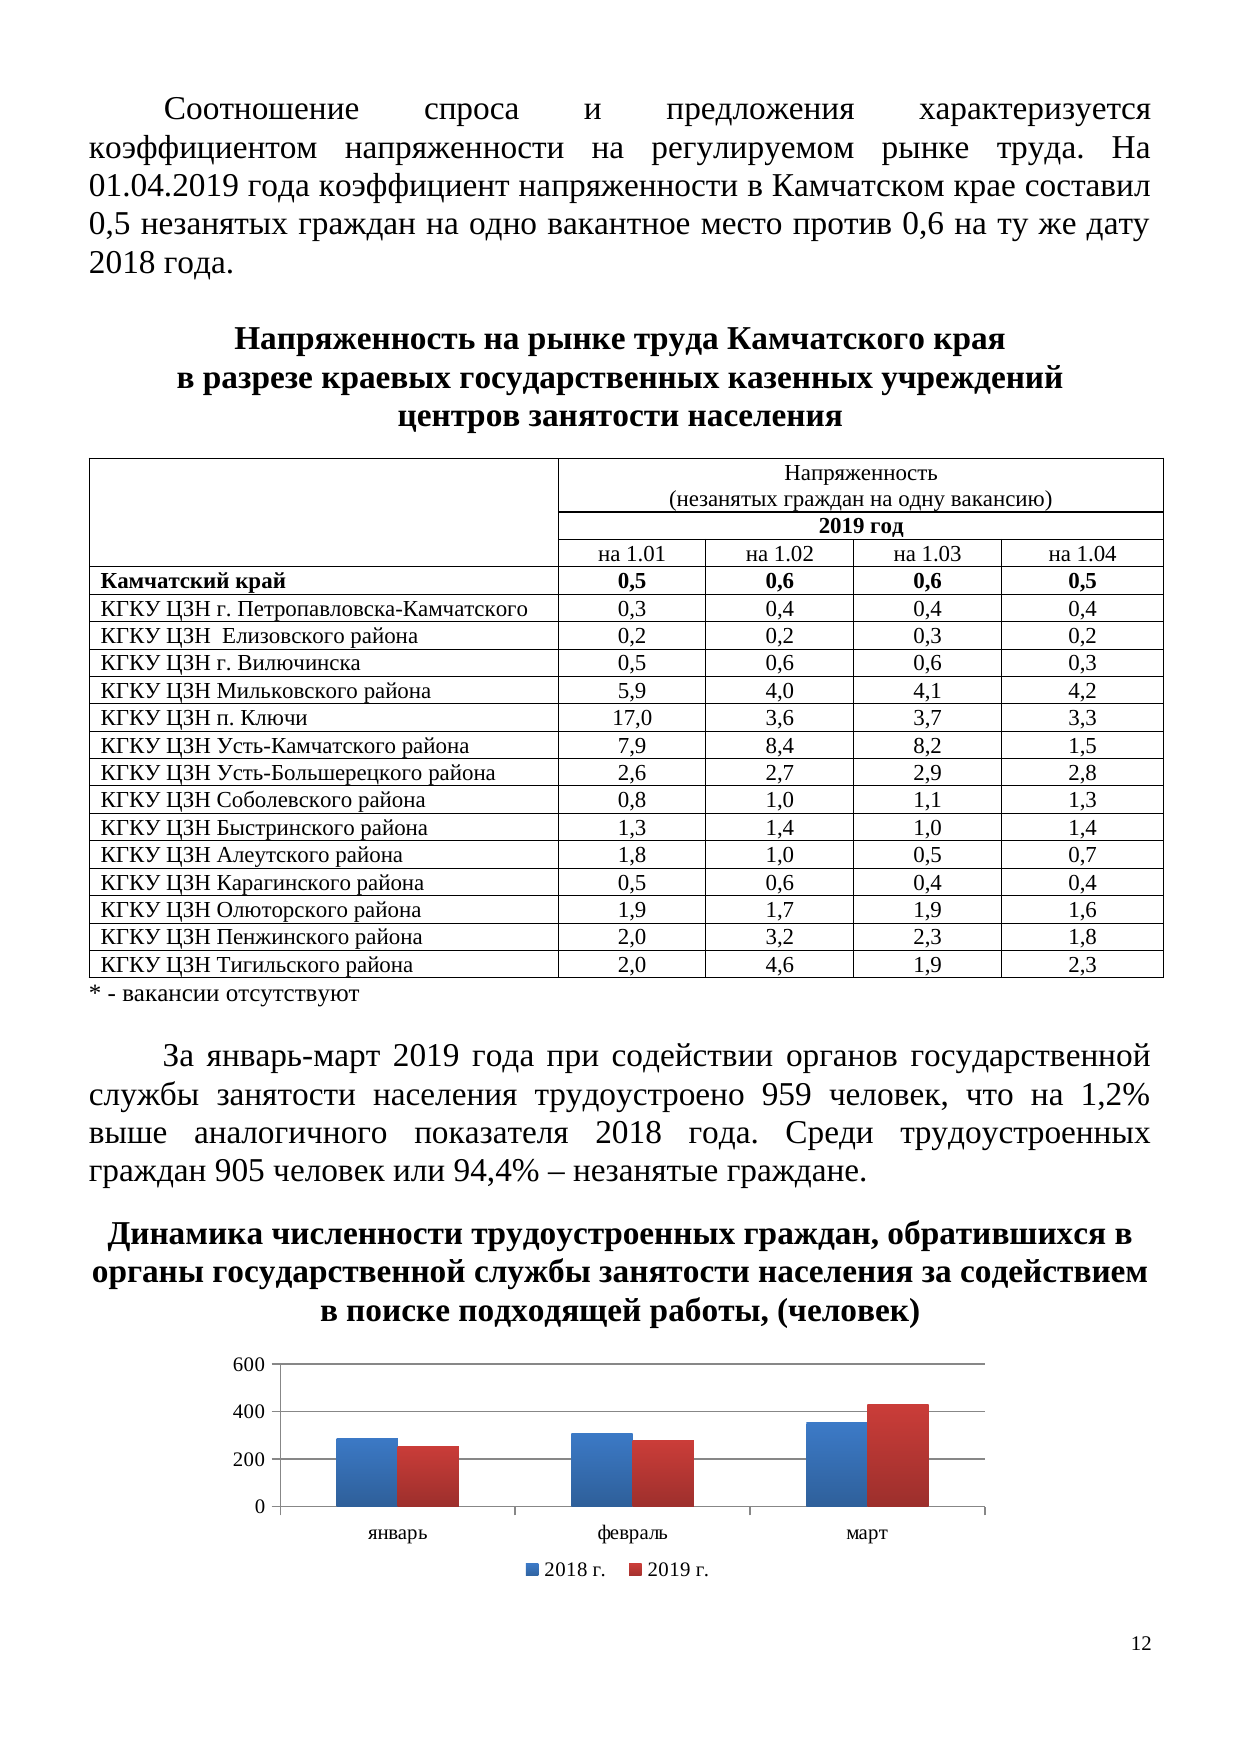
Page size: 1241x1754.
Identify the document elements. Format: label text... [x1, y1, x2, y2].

table_cell КГКУ ЦЗН г. Вилючинска [90, 650, 558, 676]
table_cell 0,3 [559, 595, 705, 621]
text Напряженность на рынке труда Камчатского края [89, 319, 1152, 357]
text За январь-март 2019 года при содействии органов государственной службы занятости населения трудоустроено 959 человек, что на 1,2% выше аналогичного показателя 2018 года. Среди трудоустроенных граждан 905 человек или 94,4% – незанятые граждане. [89, 1036, 1152, 1189]
table_cell 0,6 [854, 650, 1001, 676]
table_cell 3,2 [706, 924, 853, 950]
table_cell 2,3 [1002, 951, 1163, 977]
table_cell 0,3 [1002, 650, 1163, 676]
table_cell КГКУ ЦЗН Пенжинского района [90, 924, 558, 950]
table_cell КГКУ ЦЗН Усть-Камчатского района [90, 732, 558, 758]
table_cell 1,6 [1002, 896, 1163, 922]
table_cell 1,4 [1002, 814, 1163, 840]
table_cell 2,3 [854, 924, 1001, 950]
table_cell 1,3 [1002, 786, 1163, 813]
table_cell 1,8 [1002, 924, 1163, 950]
table_cell на 1.03 [854, 540, 1001, 566]
table_cell на 1.01 [559, 540, 705, 566]
table_cell 0,6 [706, 567, 853, 594]
table_cell 0,5 [854, 841, 1001, 868]
table_cell КГКУ ЦЗН Елизовского района [90, 622, 558, 648]
table_cell 0,6 [854, 567, 1001, 594]
table_cell КГКУ ЦЗН Усть-Большерецкого района [90, 759, 558, 785]
table_header Напряженность (незанятых граждан на одну вакансию) [559, 459, 1163, 511]
table_cell 0,4 [854, 869, 1001, 895]
table_cell КГКУ ЦЗН Олюторского района [90, 896, 558, 922]
table_cell 0,5 [559, 650, 705, 676]
table_cell 0,8 [559, 786, 705, 813]
table_cell КГКУ ЦЗН п. Ключи [90, 704, 558, 731]
table_cell на 1.04 [1002, 540, 1163, 566]
table_cell 0,4 [854, 595, 1001, 621]
text в разрезе краевых государственных казенных учреждений [89, 357, 1152, 395]
table_cell 1,0 [854, 814, 1001, 840]
table_cell 2,9 [854, 759, 1001, 785]
table_cell 0,2 [706, 622, 853, 648]
table_cell 1,4 [706, 814, 853, 840]
table_cell 0,3 [854, 622, 1001, 648]
table_cell 1,5 [1002, 732, 1163, 758]
table_cell КГКУ ЦЗН г. Петропавловска-Камчатского [90, 595, 558, 621]
table_cell 1,0 [706, 786, 853, 813]
table_cell КГКУ ЦЗН Тигильского района [90, 951, 558, 977]
table_cell 4,1 [854, 677, 1001, 703]
table_cell 0,7 [1002, 841, 1163, 868]
table_cell 0,6 [706, 869, 853, 895]
table_cell 1,9 [854, 896, 1001, 922]
table_cell 0,4 [706, 595, 853, 621]
table_cell 4,0 [706, 677, 853, 703]
table_cell 0,2 [1002, 622, 1163, 648]
text Соотношение спроса и предложения характеризуется коэффициентом напряженности на регулируемом рынке труда. На 01.04.2019 года коэффициент напряженности в Камчатском крае составил 0,5 незанятых граждан на одно вакантное место против 0,6 на ту же дату 2018 года. [89, 89, 1152, 280]
table_cell 0,4 [1002, 595, 1163, 621]
table_cell 3,3 [1002, 704, 1163, 731]
text центров занятости населения [89, 395, 1152, 434]
table_cell 0,4 [1002, 869, 1163, 895]
table_cell КГКУ ЦЗН Алеутского района [90, 841, 558, 868]
table_cell 0,5 [559, 869, 705, 895]
table_cell 0,2 [559, 622, 705, 648]
table_cell 2,8 [1002, 759, 1163, 785]
table_cell 1,9 [559, 896, 705, 922]
table_cell Камчатский край [90, 567, 558, 594]
table_cell 1,7 [706, 896, 853, 922]
table_cell 1,8 [559, 841, 705, 868]
table_cell 1,9 [854, 951, 1001, 977]
table_cell КГКУ ЦЗН Быстринского района [90, 814, 558, 840]
table_cell КГКУ ЦЗН Соболевского района [90, 786, 558, 813]
table_cell 2,7 [706, 759, 853, 785]
text Динамика численности трудоустроенных граждан, обратившихся в органы государственной службы занятости населения за содействием в поиске подходящей работы, (человек) [89, 1213, 1152, 1328]
table_cell 2,6 [559, 759, 705, 785]
table_cell 5,9 [559, 677, 705, 703]
table_cell 0,6 [706, 650, 853, 676]
table_cell 2,0 [559, 924, 705, 950]
table_cell 7,9 [559, 732, 705, 758]
table_cell 4,2 [1002, 677, 1163, 703]
table_cell 2,0 [559, 951, 705, 977]
table_cell 3,6 [706, 704, 853, 731]
table_cell КГКУ ЦЗН Карагинского района [90, 869, 558, 895]
table_header [90, 459, 558, 566]
table_cell 8,4 [706, 732, 853, 758]
table_cell на 1.02 [706, 540, 853, 566]
table_cell 0,5 [559, 567, 705, 594]
table_cell 1,0 [706, 841, 853, 868]
table_cell 17,0 [559, 704, 705, 731]
text * - вакансии отсутствуют [89, 978, 1152, 1007]
table_cell 0,5 [1002, 567, 1163, 594]
table_cell 3,7 [854, 704, 1001, 731]
table_cell 2019 год [559, 513, 1163, 539]
table_cell 8,2 [854, 732, 1001, 758]
table_cell 1,1 [854, 786, 1001, 813]
table_cell 1,3 [559, 814, 705, 840]
table_cell 4,6 [706, 951, 853, 977]
table_cell КГКУ ЦЗН Мильковского района [90, 677, 558, 703]
